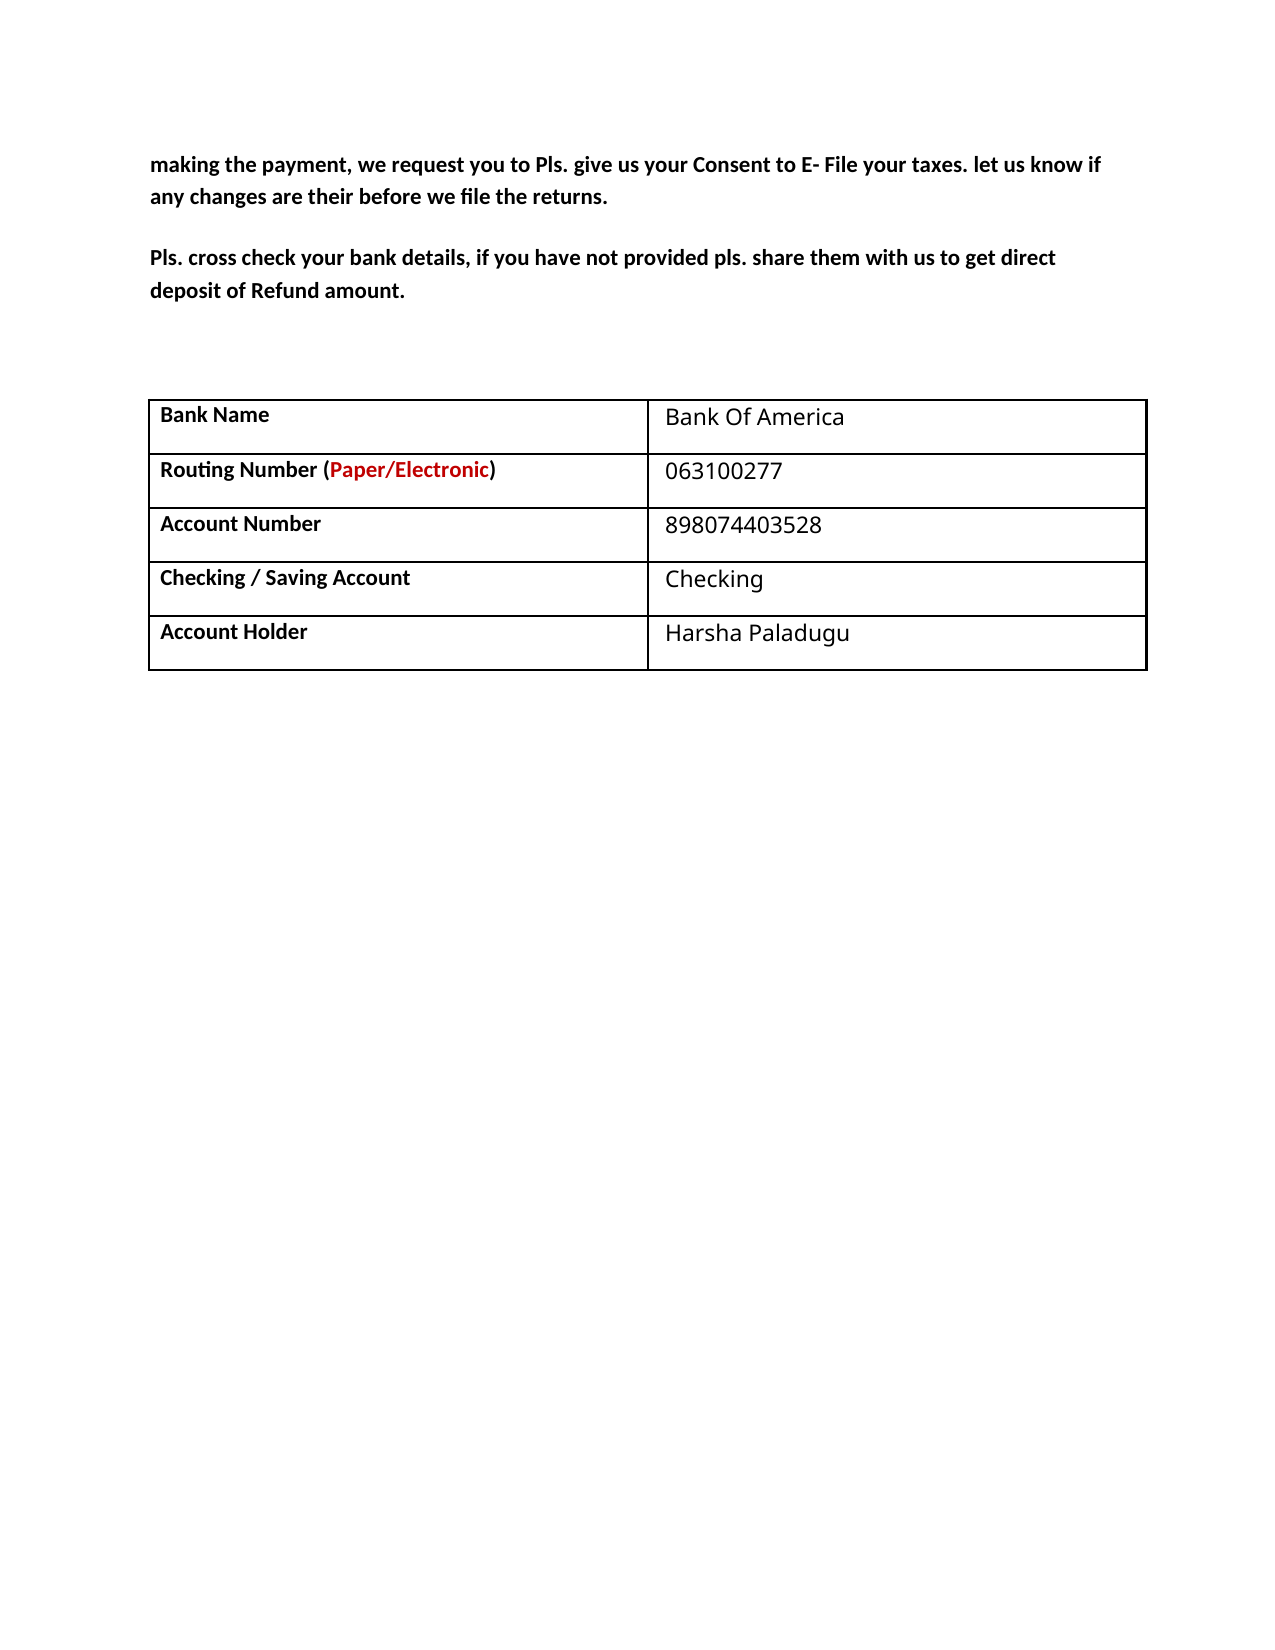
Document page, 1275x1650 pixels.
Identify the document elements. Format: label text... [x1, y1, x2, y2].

table_header Bank Name [150, 401, 647, 453]
table_cell Account Holder [150, 617, 647, 669]
table_cell 898074403528 [649, 509, 1145, 561]
table_cell Checking / Saving Account [150, 563, 647, 615]
table_cell Checking [649, 563, 1145, 615]
text Pls. cross check your bank details, if you have not provided pls. share them with us to get direct deposit of Refund amount. [150, 243, 1125, 304]
table_cell Routing Number (Paper/Electronic) [150, 455, 647, 507]
table_cell 063100277 [649, 455, 1145, 507]
table_cell Account Number [150, 509, 647, 561]
table_cell Harsha Paladugu [649, 617, 1145, 669]
text making the payment, we request you to Pls. give us your Consent to E- File your taxes. let us know if any changes are their before we file the returns. [150, 150, 1125, 210]
table_header Bank Of America [649, 401, 1145, 453]
